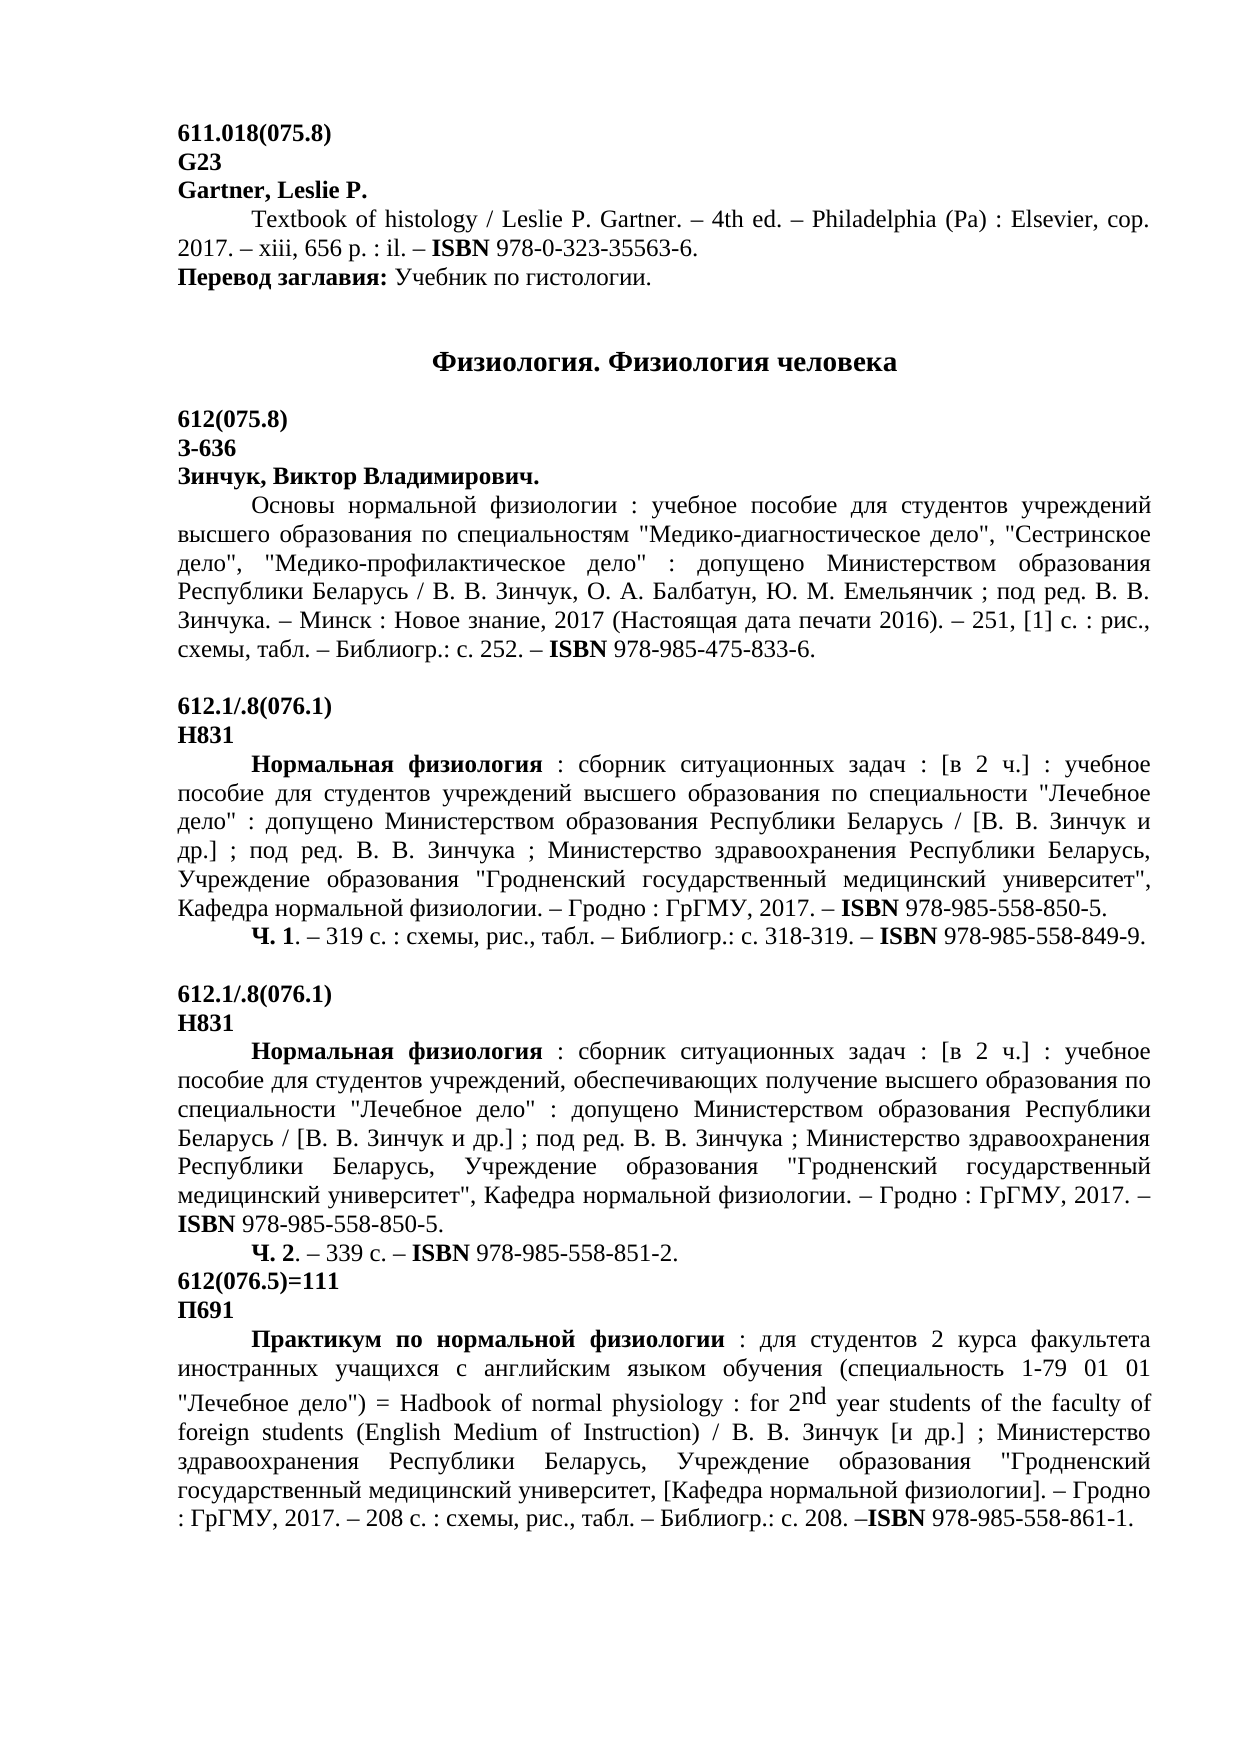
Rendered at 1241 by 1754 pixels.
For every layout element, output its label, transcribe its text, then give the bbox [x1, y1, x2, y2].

text Основы нормальной физиологии : учебное пособие для студентов учреждений высшего образования по специальностям "Медико-диагностическое дело", "Сестринское дело", "Медико-профилактическое дело" : допущено Министерством образования Республики Беларусь / В. В. Зинчук, О. А. Балбатун, Ю. М. Емельянчик ; под ред. В. В. Зинчука. – Минск : Новое знание, 2017 (Настоящая дата печати 2016). – 251, [1] с. : рис., схемы, табл. – Библиогр.: с. 252. – ISBN 978-985-475-833-6. [177, 490, 1152, 663]
text Зинчук, Виктор Владимирович. [177, 461, 1152, 490]
text Практикум по нормальной физиологии : для студентов 2 курса факультета иностранных учащихся с английским языком обучения (специальность 1-79 01 01 "Лечебное дело") = Hadbook of normal physiology : for 2nd year students of the faculty of foreign students (English Medium of Instruction) / В. В. Зинчук [и др.] ; Министерство здравоохранения Республики Беларусь, Учреждение образования "Гродненский государственный медицинский университет, [Кафедра нормальной физиологии]. – Гродно : ГрГМУ, 2017. – 208 с. : схемы, рис., табл. – Библиогр.: с. 208. –ISBN 978-985-558-861-1. [177, 1324, 1152, 1532]
text Физиология. Физиология человека [177, 344, 1152, 378]
text Нормальная физиология : сборник ситуационных задач : [в 2 ч.] : учебное пособие для студентов учреждений, обеспечивающих получение высшего образования по специальности "Лечебное дело" : допущено Министерством образования Республики Беларусь / [В. В. Зинчук и др.] ; под ред. В. В. Зинчука ; Министерство здравоохранения Республики Беларусь, Учреждение образования "Гродненский государственный медицинский университет", Кафедра нормальной физиологии. – Гродно : ГрГМУ, 2017. – ISBN 978-985-558-850-5. [177, 1036, 1152, 1238]
text Gartner, Leslie P. [177, 176, 1152, 204]
text Перевод заглавия: Учебник по гистологии. [177, 262, 1152, 291]
text Textbook of histology / Leslie P. Gartner. – 4th ed. – Philadelphia (Pa) : Elsevier, cop. 2017. – xiii, 656 p. : il. – ISBN 978-0-323-35563-6. [177, 204, 1152, 262]
text 612(076.5)=111 [177, 1266, 1152, 1295]
text 612.1/.8(076.1) [177, 979, 1152, 1008]
text З-636 [177, 433, 1152, 461]
text Н831 [177, 1008, 1152, 1036]
text 611.018(075.8) [177, 118, 1152, 147]
text G23 [177, 147, 1152, 176]
text 612(075.8) [177, 404, 1152, 433]
text 612.1/.8(076.1) [177, 691, 1152, 720]
text Н831 [177, 720, 1152, 749]
text Нормальная физиология : сборник ситуационных задач : [в 2 ч.] : учебное пособие для студентов учреждений высшего образования по специальности "Лечебное дело" : допущено Министерством образования Республики Беларусь / [В. В. Зинчук и др.] ; под ред. В. В. Зинчука ; Министерство здравоохранения Республики Беларусь, Учреждение образования "Гродненский государственный медицинский университет", Кафедра нормальной физиологии. – Гродно : ГрГМУ, 2017. – ISBN 978-985-558-850-5. [177, 749, 1152, 921]
text Ч. 2. – 339 с. – ISBN 978-985-558-851-2. [177, 1238, 1152, 1266]
text Ч. 1. – 319 с. : схемы, рис., табл. – Библиогр.: с. 318-319. – ISBN 978-985-558-849-9. [177, 921, 1152, 950]
text П691 [177, 1295, 1152, 1324]
